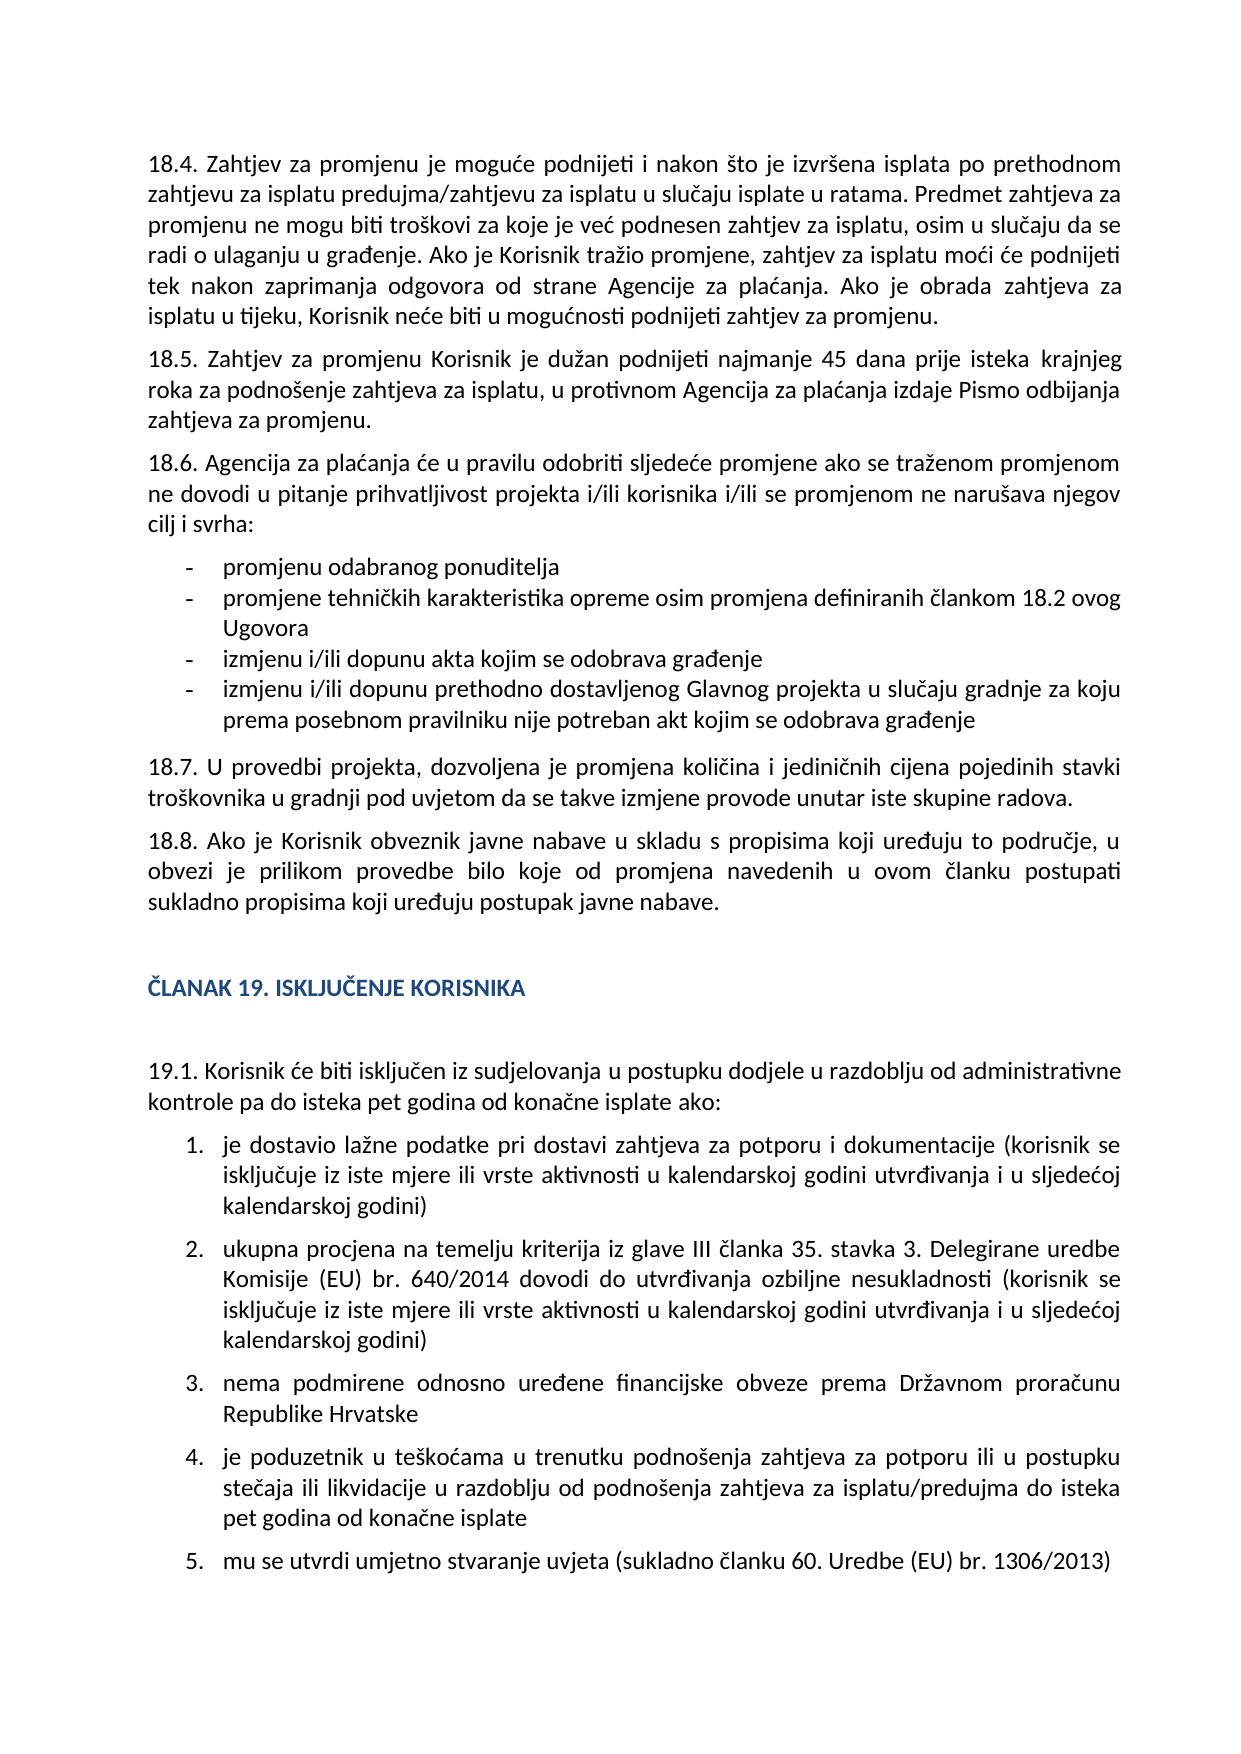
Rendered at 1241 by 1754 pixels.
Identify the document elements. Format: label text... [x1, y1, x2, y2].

text 18.8. Ako je Korisnik obveznik javne nabave u skladu s propisima koji uređuju to područje, u obvezi je prilikom provedbe bilo koje od promjena navedenih u ovom članku postupati sukladno propisima koji uređuju postupak javne nabave. [148, 825, 1122, 916]
list izmjenu i/ili dopunu prethodno dostavljenog Glavnog projekta u slučaju gradnje za koju prema posebnom pravilniku nije potreban akt kojim se odobrava građenje [185, 673, 1122, 734]
text 18.6. Agencija za plaćanja će u pravilu odobriti sljedeće promjene ako se traženom promjenom ne dovodi u pitanje prihvatljivost projekta i/ili korisnika i/ili se promjenom ne narušava njegov cilj i svrha: [148, 447, 1122, 539]
text 18.5. Zahtjev za promjenu Korisnik je dužan podnijeti najmanje 45 dana prije isteka krajnjeg roka za podnošenje zahtjeva za isplatu, u protivnom Agencija za plaćanja izdaje Pismo odbijanja zahtjeva za promjenu. [148, 343, 1122, 435]
list je poduzetnik u teškoćama u trenutku podnošenja zahtjeva za potporu ili u postupku stečaja ili likvidacije u razdoblju od podnošenja zahtjeva za isplatu/predujma do isteka pet godina od konačne isplate [185, 1441, 1122, 1533]
list promjenu odabranog ponuditelja [185, 551, 1122, 582]
list izmjenu i/ili dopunu akta kojim se odobrava građenje [185, 643, 1122, 673]
text 18.7. U provedbi projekta, dozvoljena je promjena količina i jediničnih cijena pojedinih stavki troškovnika u gradnji pod uvjetom da se takve izmjene provode unutar iste skupine radova. [148, 751, 1122, 812]
list nema podmirene odnosno uređene financijske obveze prema Državnom proračunu Republike Hrvatske [185, 1368, 1122, 1429]
list promjene tehničkih karakteristika opreme osim promjena definiranih člankom 18.2 ovog Ugovora [185, 582, 1122, 643]
text 18.4. Zahtjev za promjenu je moguće podnijeti i nakon što je izvršena isplata po prethodnom zahtjevu za isplatu predujma/zahtjevu za isplatu u slučaju isplate u ratama. Predmet zahtjeva za promjenu ne mogu biti troškovi za koje je već podnesen zahtjev za isplatu, osim u slučaju da se radi o ulaganju u građenje. Ako je Korisnik tražio promjene, zahtjev za isplatu moći će podnijeti tek nakon zaprimanja odgovora od strane Agencije za plaćanja. Ako je obrada zahtjeva za isplatu u tijeku, Korisnik neće biti u mogućnosti podnijeti zahtjev za promjenu. [148, 148, 1122, 331]
list mu se utvrdi umjetno stvaranje uvjeta (sukladno članku 60. Uredbe (EU) br. 1306/2013) [185, 1545, 1122, 1576]
text 19.1. Korisnik će biti isključen iz sudjelovanja u postupku dodjele u razdoblju od administrativne kontrole pa do isteka pet godina od konačne isplate ako: [148, 1055, 1122, 1116]
list ukupna procjena na temelju kriterija iz glave III članka 35. stavka 3. Delegirane uredbe Komisije (EU) br. 640/2014 dovodi do utvrđivanja ozbiljne nesukladnosti (korisnik se isključuje iz iste mjere ili vrste aktivnosti u kalendarskoj godini utvrđivanja i u sljedećoj kalendarskoj godini) [185, 1233, 1122, 1355]
subtitle ČLANAK 19. ISKLJUČENJE KORISNIKA [148, 972, 1122, 1002]
list je dostavio lažne podatke pri dostavi zahtjeva za potporu i dokumentacije (korisnik se isključuje iz iste mjere ili vrste aktivnosti u kalendarskoj godini utvrđivanja i u sljedećoj kalendarskoj godini) [185, 1129, 1122, 1221]
